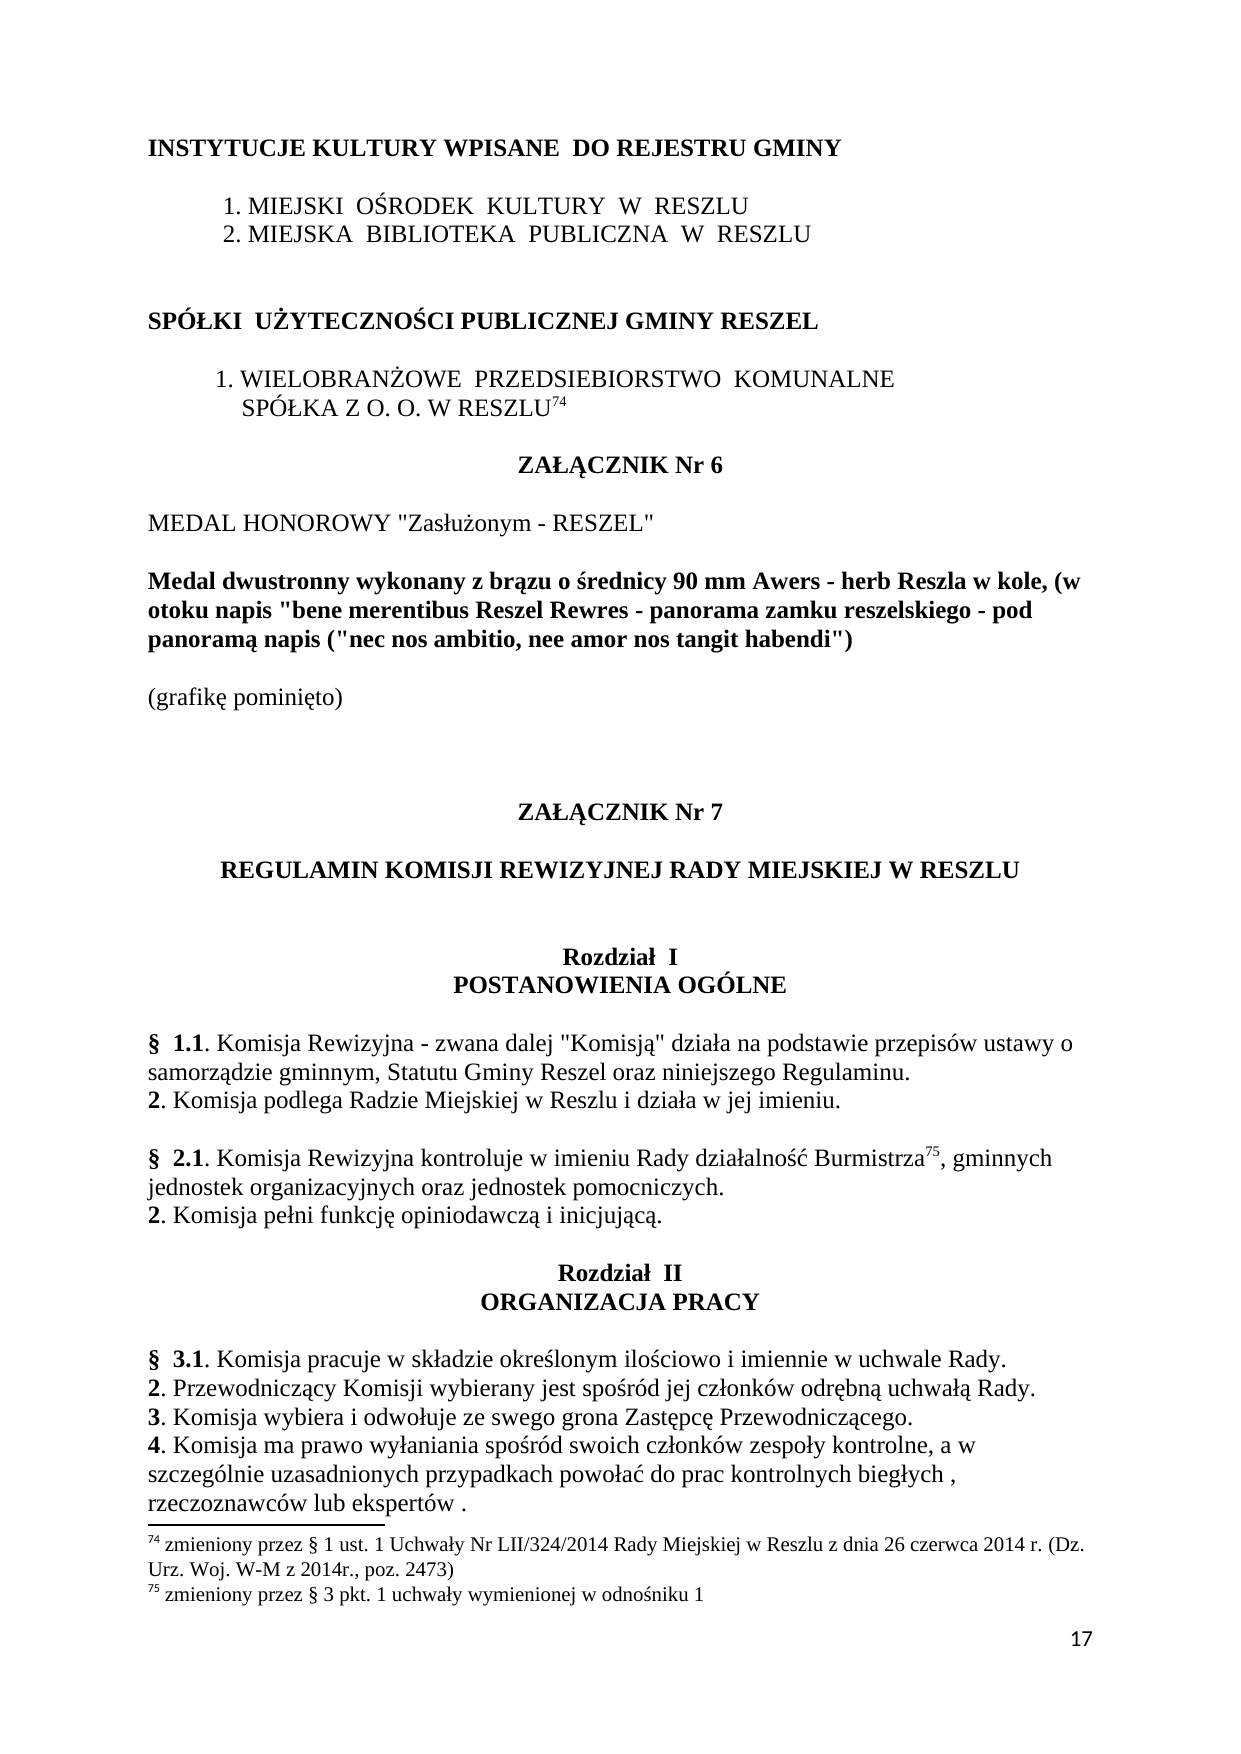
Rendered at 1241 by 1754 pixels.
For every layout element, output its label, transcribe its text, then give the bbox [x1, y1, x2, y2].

text 2. Komisja pełni funkcję opiniodawczą i inicjującą. [148, 1200, 1093, 1229]
text 1. WIELOBRANŻOWE PRZEDSIEBIORSTWO KOMUNALNE [215, 364, 1093, 393]
text SPÓŁKI UŻYTECZNOŚCI PUBLICZNEJ GMINY RESZEL [148, 306, 1093, 335]
text Rozdział I [148, 942, 1093, 970]
text § 3.1. Komisja pracuje w składzie określonym ilościowo i imiennie w uchwale Rady. [148, 1344, 1093, 1373]
list SPÓŁKA Z O. O. W RESZLU [223, 393, 1093, 422]
text POSTANOWIENIA OGÓLNE [148, 970, 1093, 999]
text 2. Komisja podlega Radzie Miejskiej w Reszlu i działa w jej imieniu. [148, 1085, 1093, 1114]
list 2. MIEJSKA BIBLIOTEKA PUBLICZNA W RESZLU [223, 219, 1093, 248]
list 1. MIEJSKI OŚRODEK KULTURY W RESZLU [223, 191, 1093, 219]
text REGULAMIN KOMISJI REWIZYJNEJ RADY MIEJSKIEJ W RESZLU [148, 855, 1093, 884]
text MEDAL HONOROWY "Zasłużonym - RESZEL" [148, 508, 1093, 537]
text § 1.1. Komisja Rewizyjna - zwana dalej "Komisją" działa na podstawie przepisów ustawy o samorządzie gminnym, Statutu Gminy Reszel oraz niniejszego Regulaminu. [148, 1028, 1093, 1085]
text ZAŁĄCZNIK Nr 6 [148, 450, 1093, 479]
text INSTYTUCJE KULTURY WPISANE DO REJESTRU GMINY [148, 133, 1093, 162]
text 4. Komisja ma prawo wyłaniania spośród swoich członków zespoły kontrolne, a w szczególnie uzasadnionych przypadkach powołać do prac kontrolnych biegłych , rzeczoznawców lub ekspertów . [148, 1430, 1093, 1517]
text § 2.1. Komisja Rewizyjna kontroluje w imieniu Rady działalność Burmistrza, gminnych jednostek organizacyjnych oraz jednostek pomocniczych. [148, 1143, 1093, 1200]
text 2. Przewodniczący Komisji wybierany jest spośród jej członków odrębną uchwałą Rady. [148, 1373, 1093, 1402]
text (grafikę pominięto) [148, 682, 1093, 710]
text ZAŁĄCZNIK Nr 7 [148, 797, 1093, 826]
text Rozdział II [148, 1258, 1093, 1287]
text Medal dwustronny wykonany z brązu o średnicy 90 mm Awers - herb Reszla w kole, (w otoku napis "bene merentibus Reszel Rewres - panorama zamku reszelskiego - pod panoramą napis ("nec nos ambitio, nee amor nos tangit habendi") [148, 566, 1093, 652]
text ORGANIZACJA PRACY [148, 1287, 1093, 1315]
text 3. Komisja wybiera i odwołuje ze swego grona Zastępcę Przewodniczącego. [148, 1402, 1093, 1430]
